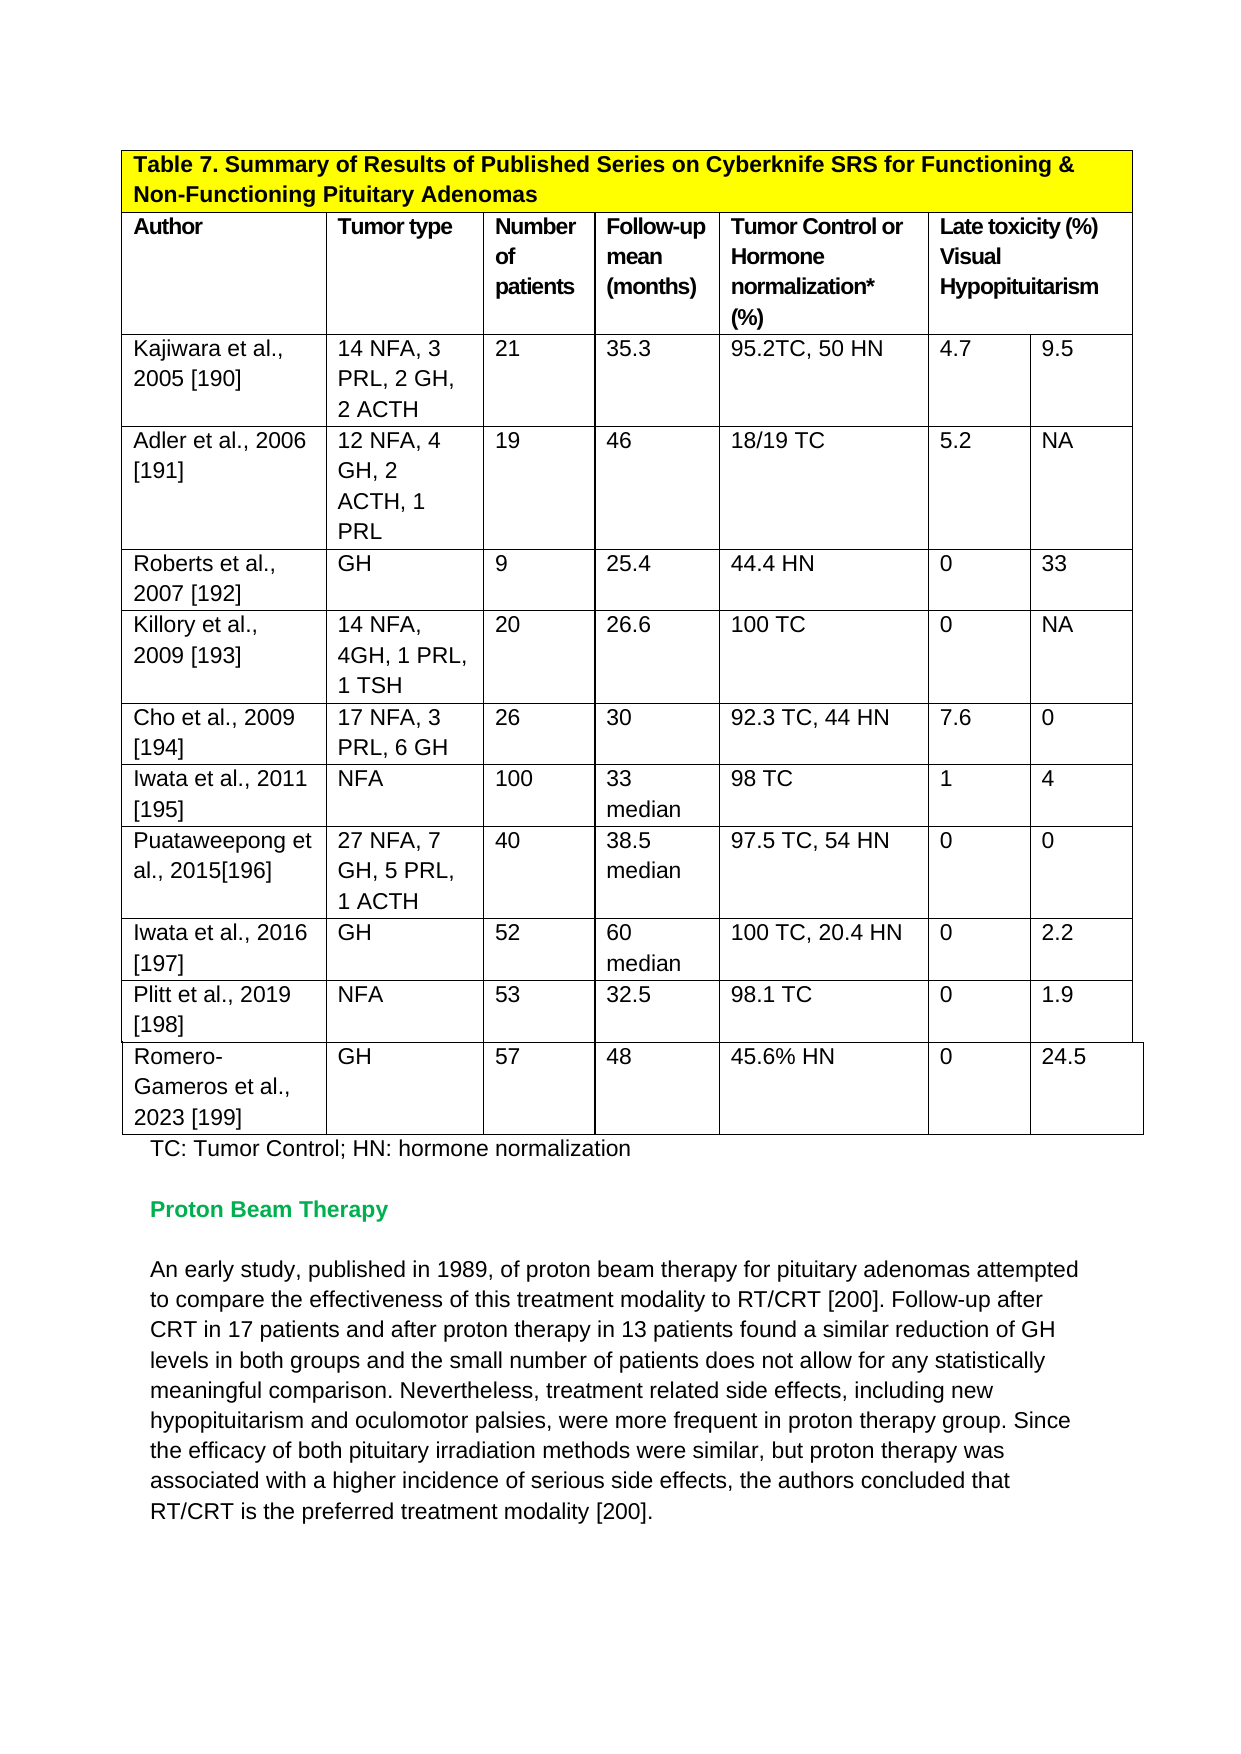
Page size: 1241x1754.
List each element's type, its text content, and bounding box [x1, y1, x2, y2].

table_cell Killory et al., 2009 [193] [122, 611, 326, 702]
table_cell 5.2 [929, 427, 1030, 548]
table_cell 0 [929, 611, 1030, 702]
table_cell 40 [484, 827, 594, 918]
table_cell 9 [484, 550, 594, 610]
table_cell GH [327, 1043, 483, 1134]
table_cell 45.6% HN [720, 1043, 928, 1134]
table_cell 98 TC [720, 765, 928, 826]
table_cell Plitt et al., 2019 [198] [122, 981, 326, 1042]
table_cell 100 TC [720, 611, 928, 702]
text TC: Tumor Control; HN: hormone normalization [150, 1135, 1090, 1162]
table_cell Follow-up mean (months) [596, 213, 719, 334]
table_cell 52 [484, 919, 594, 980]
table_cell Roberts et al., 2007 [192] [122, 550, 326, 610]
table_cell 92.3 TC, 44 HN [720, 704, 928, 764]
table_cell 38.5 median [596, 827, 719, 918]
table_cell Iwata et al., 2016 [197] [122, 919, 326, 980]
table_cell 26.6 [596, 611, 719, 702]
table_cell NFA [327, 981, 483, 1042]
table_cell 14 NFA, 3 PRL, 2 GH, 2 ACTH [327, 335, 483, 426]
table_cell 100 [484, 765, 594, 826]
table_cell 1 [929, 765, 1030, 826]
table_cell Puataweepong et al., 2015[196] [122, 827, 326, 918]
table_cell 53 [484, 981, 594, 1042]
table_cell Author [122, 213, 326, 334]
table_cell 33 median [596, 765, 719, 826]
table_cell 98.1 TC [720, 981, 928, 1042]
table_cell Late toxicity (%) Visual Hypopituitarism [929, 213, 1132, 334]
table_cell 20 [484, 611, 594, 702]
table_cell 14 NFA, 4GH, 1 PRL, 1 TSH [327, 611, 483, 702]
table_cell 48 [596, 1043, 719, 1134]
table_cell 46 [596, 427, 719, 548]
table_cell 0 [929, 1043, 1030, 1134]
table_cell GH [327, 919, 483, 980]
table_cell 0 [929, 827, 1030, 918]
table_cell 17 NFA, 3 PRL, 6 GH [327, 704, 483, 764]
table_cell Tumor type [327, 213, 483, 334]
table_cell 4 [1031, 765, 1132, 826]
table_cell 44.4 HN [720, 550, 928, 610]
table_cell 0 [929, 550, 1030, 610]
table_cell 24.5 [1031, 1043, 1143, 1134]
table_cell 21 [484, 335, 594, 426]
table_cell 97.5 TC, 54 HN [720, 827, 928, 918]
table_cell 33 [1031, 550, 1132, 610]
table_cell 35.3 [596, 335, 719, 426]
table_cell Iwata et al., 2011 [195] [122, 765, 326, 826]
text An early study, published in 1989, of proton beam therapy for pituitary adenomas attempted to compare the effectiveness of this treatment modality to RT/CRT [200]. Follow-up after CRT in 17 patients and after proton therapy in 13 patients found a similar reduction of GH levels in both groups and the small number of patients does not allow for any statistically meaningful comparison. Nevertheless, treatment related side effects, including new hypopituitarism and oculomotor palsies, were more frequent in proton therapy group. Since the efficacy of both pituitary irradiation methods were similar, but proton therapy was associated with a higher incidence of serious side effects, the authors concluded that RT/CRT is the preferred treatment modality [200]. [150, 1256, 1090, 1524]
table_cell 9.5 [1031, 335, 1132, 426]
table_cell Number of patients [484, 213, 594, 334]
table_header Table 7. Summary of Results of Published Series on Cyberknife SRS for Functioning & Non-Functioning Pituitary Adenomas [122, 151, 1132, 212]
table_cell GH [327, 550, 483, 610]
table_cell 26 [484, 704, 594, 764]
table_cell Tumor Control or Hormone normalization* (%) [720, 213, 928, 334]
table_cell NA [1031, 611, 1132, 702]
table_cell Cho et al., 2009 [194] [122, 704, 326, 764]
table_cell 95.2TC, 50 HN [720, 335, 928, 426]
table_cell 12 NFA, 4 GH, 2 ACTH, 1 PRL [327, 427, 483, 548]
table_cell 27 NFA, 7 GH, 5 PRL, 1 ACTH [327, 827, 483, 918]
table_cell 32.5 [596, 981, 719, 1042]
table_cell 100 TC, 20.4 HN [720, 919, 928, 980]
table_cell 0 [1031, 827, 1132, 918]
table_cell 57 [484, 1043, 594, 1134]
table_cell NFA [327, 765, 483, 826]
table_cell 0 [929, 981, 1030, 1042]
table_cell 0 [1031, 704, 1132, 764]
table_cell 7.6 [929, 704, 1030, 764]
table_cell 1.9 [1031, 981, 1132, 1042]
table_cell NA [1031, 427, 1132, 548]
table_cell 0 [929, 919, 1030, 980]
table_cell 4.7 [929, 335, 1030, 426]
table_cell Kajiwara et al., 2005 [190] [122, 335, 326, 426]
subtitle Proton Beam Therapy [150, 1196, 1090, 1222]
table_cell 2.2 [1031, 919, 1132, 980]
table_cell 60 median [596, 919, 719, 980]
table_cell 19 [484, 427, 594, 548]
table_cell 25.4 [596, 550, 719, 610]
table_cell Romero-Gameros et al., 2023 [199] [123, 1043, 326, 1134]
table_cell 18/19 TC [720, 427, 928, 548]
table_cell 30 [596, 704, 719, 764]
table_cell Adler et al., 2006 [191] [122, 427, 326, 548]
